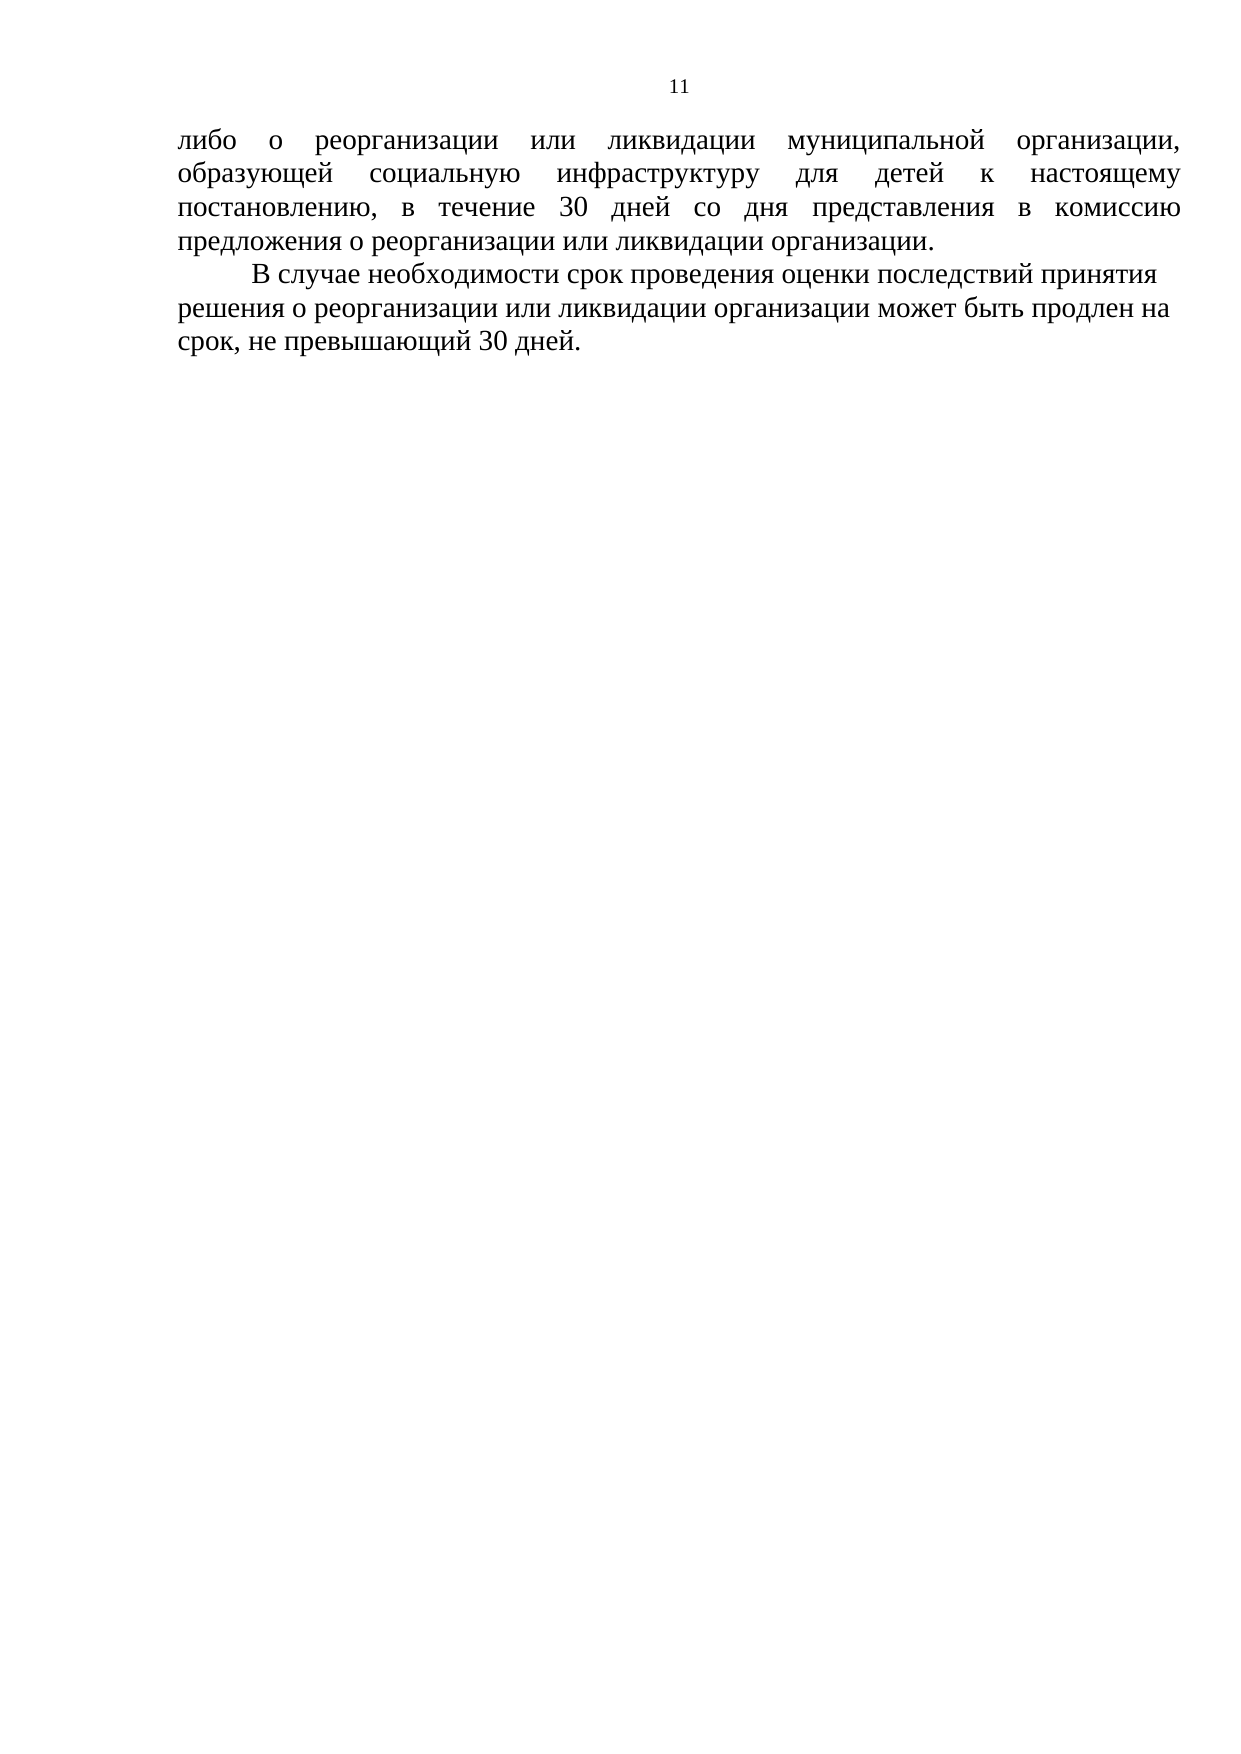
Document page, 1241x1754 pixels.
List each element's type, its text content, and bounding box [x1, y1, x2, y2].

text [177, 122, 1181, 256]
text В случае необходимости срок проведения оценки последствий принятия решения о реорганизации или ликвидации организации может быть продлен на срок, не превышающий 30 дней. [177, 256, 1181, 357]
